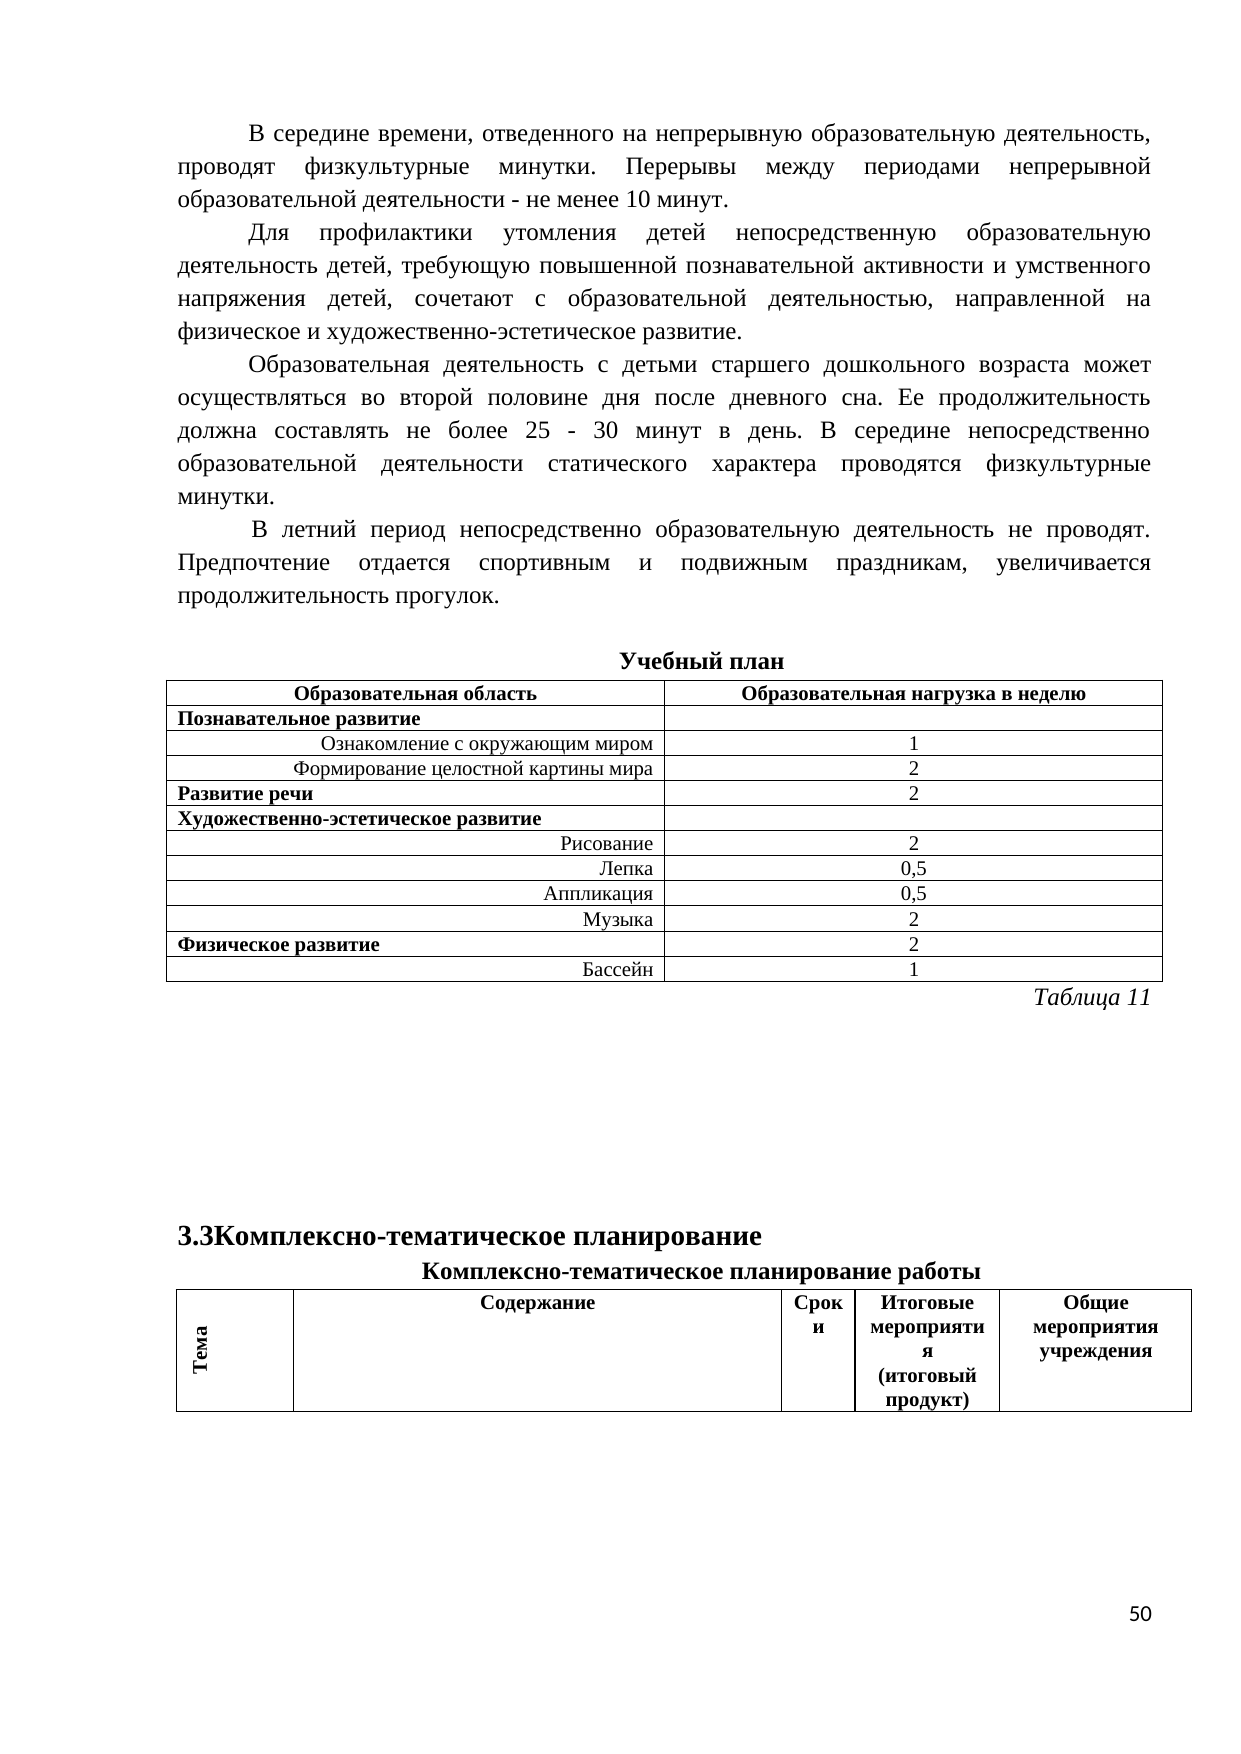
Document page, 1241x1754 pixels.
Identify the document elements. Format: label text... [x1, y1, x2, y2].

table_header Содержание [294, 1290, 781, 1411]
table_cell Музыка [167, 906, 664, 931]
table_cell Аппликация [167, 881, 664, 905]
text В середине времени, отведенного на непрерывную образовательную деятельность, проводят физкультурные минутки. Перерывы между периодами непрерывной образовательной деятельности - не менее 10 минут. [177, 180, 1152, 213]
text Таблица 11 [177, 982, 1152, 1011]
text В середине времени, отведенного на непрерывную образовательную деятельность, проводят физкультурные минутки. Перерывы между периодами непрерывной образовательной деятельности - не менее 10 минут. [177, 118, 1152, 151]
table_cell [665, 806, 1162, 830]
table_header Общие мероприятия учреждения [1000, 1290, 1191, 1411]
table_header Итоговые мероприятия (итоговый продукт) [856, 1290, 999, 1411]
text Образовательная деятельность с детьми старшего дошкольного возраста может осуществляться во второй половине дня после дневного сна. Ее продолжительность должна составлять не более 25 - 30 минут в день. В середине непосредственно образовательной деятельности статического характера проводятся физкультурные минутки. [177, 477, 1152, 510]
table_cell Физическое развитие [167, 932, 664, 956]
table_cell 0,5 [665, 856, 1162, 880]
table_cell 0,5 [665, 881, 1162, 905]
table_cell 1 [665, 957, 1162, 981]
table_cell Познавательное развитие [167, 706, 664, 730]
table_cell Рисование [167, 831, 664, 855]
text Учебный план [177, 646, 1152, 675]
table_header Сроки [782, 1290, 854, 1411]
text Для профилактики утомления детей непосредственную образовательную деятельность детей, требующую повышенной познавательной активности и умственного напряжения детей, сочетают с образовательной деятельностью, направленной на физическое и художественно-эстетическое развитие. [177, 312, 1152, 345]
table_header Образовательная нагрузка в неделю [665, 681, 1162, 704]
table_cell 2 [665, 781, 1162, 805]
text Образовательная деятельность с детьми старшего дошкольного возраста может осуществляться во второй половине дня после дневного сна. Ее продолжительность должна составлять не более 25 - 30 минут в день. В середине непосредственно образовательной деятельности статического характера проводятся физкультурные минутки. [177, 349, 1152, 382]
table_cell Художественно-эстетическое развитие [167, 806, 664, 830]
table_cell 2 [665, 932, 1162, 956]
table_cell 2 [665, 831, 1162, 855]
table_cell 2 [665, 906, 1162, 931]
table_cell 1 [665, 731, 1162, 755]
table_cell Ознакомление с окружающим миром [167, 731, 664, 755]
text Для профилактики утомления детей непосредственную образовательную деятельность детей, требующую повышенной познавательной активности и умственного напряжения детей, сочетают с образовательной деятельностью, направленной на физическое и художественно-эстетическое развитие. [177, 217, 1152, 250]
table_header Образовательная область [167, 681, 664, 704]
table_cell Формирование целостной картины мира [167, 756, 664, 780]
table_cell Лепка [167, 856, 664, 880]
text Комплексно-тематическое планирование работы [177, 1256, 1152, 1285]
table_header Тема [177, 1290, 293, 1411]
text 3.3Комплексно-тематическое планирование [177, 1218, 1152, 1251]
table_cell Развитие речи [167, 781, 664, 805]
table_cell Бассейн [167, 957, 664, 981]
table_cell 2 [665, 756, 1162, 780]
text В летний период непосредственно образовательную деятельность не проводят. Предпочтение отдается спортивным и подвижным праздникам, увеличивается продолжительность прогулок. [177, 514, 1152, 609]
table_cell [665, 706, 1162, 730]
